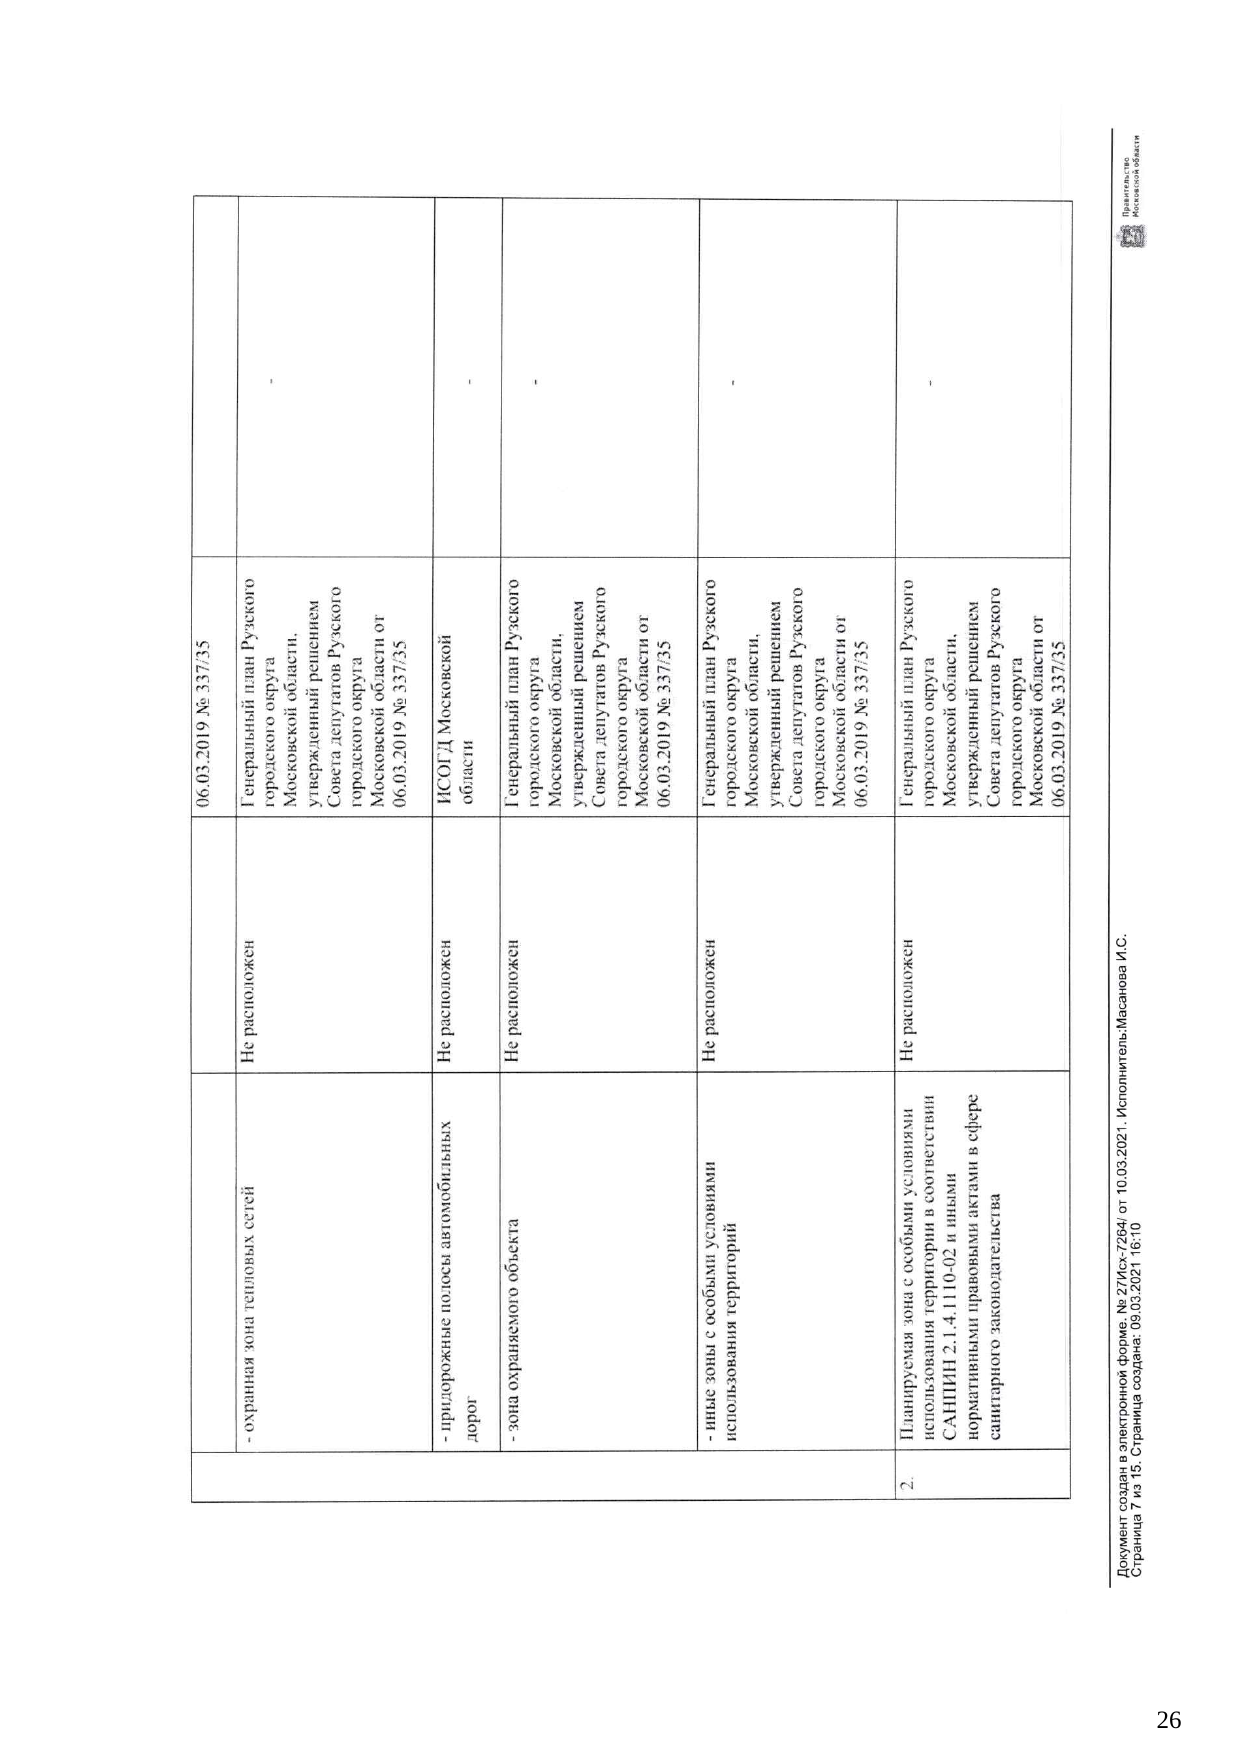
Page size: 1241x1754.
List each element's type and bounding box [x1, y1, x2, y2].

picture [103, 88, 1181, 1629]
